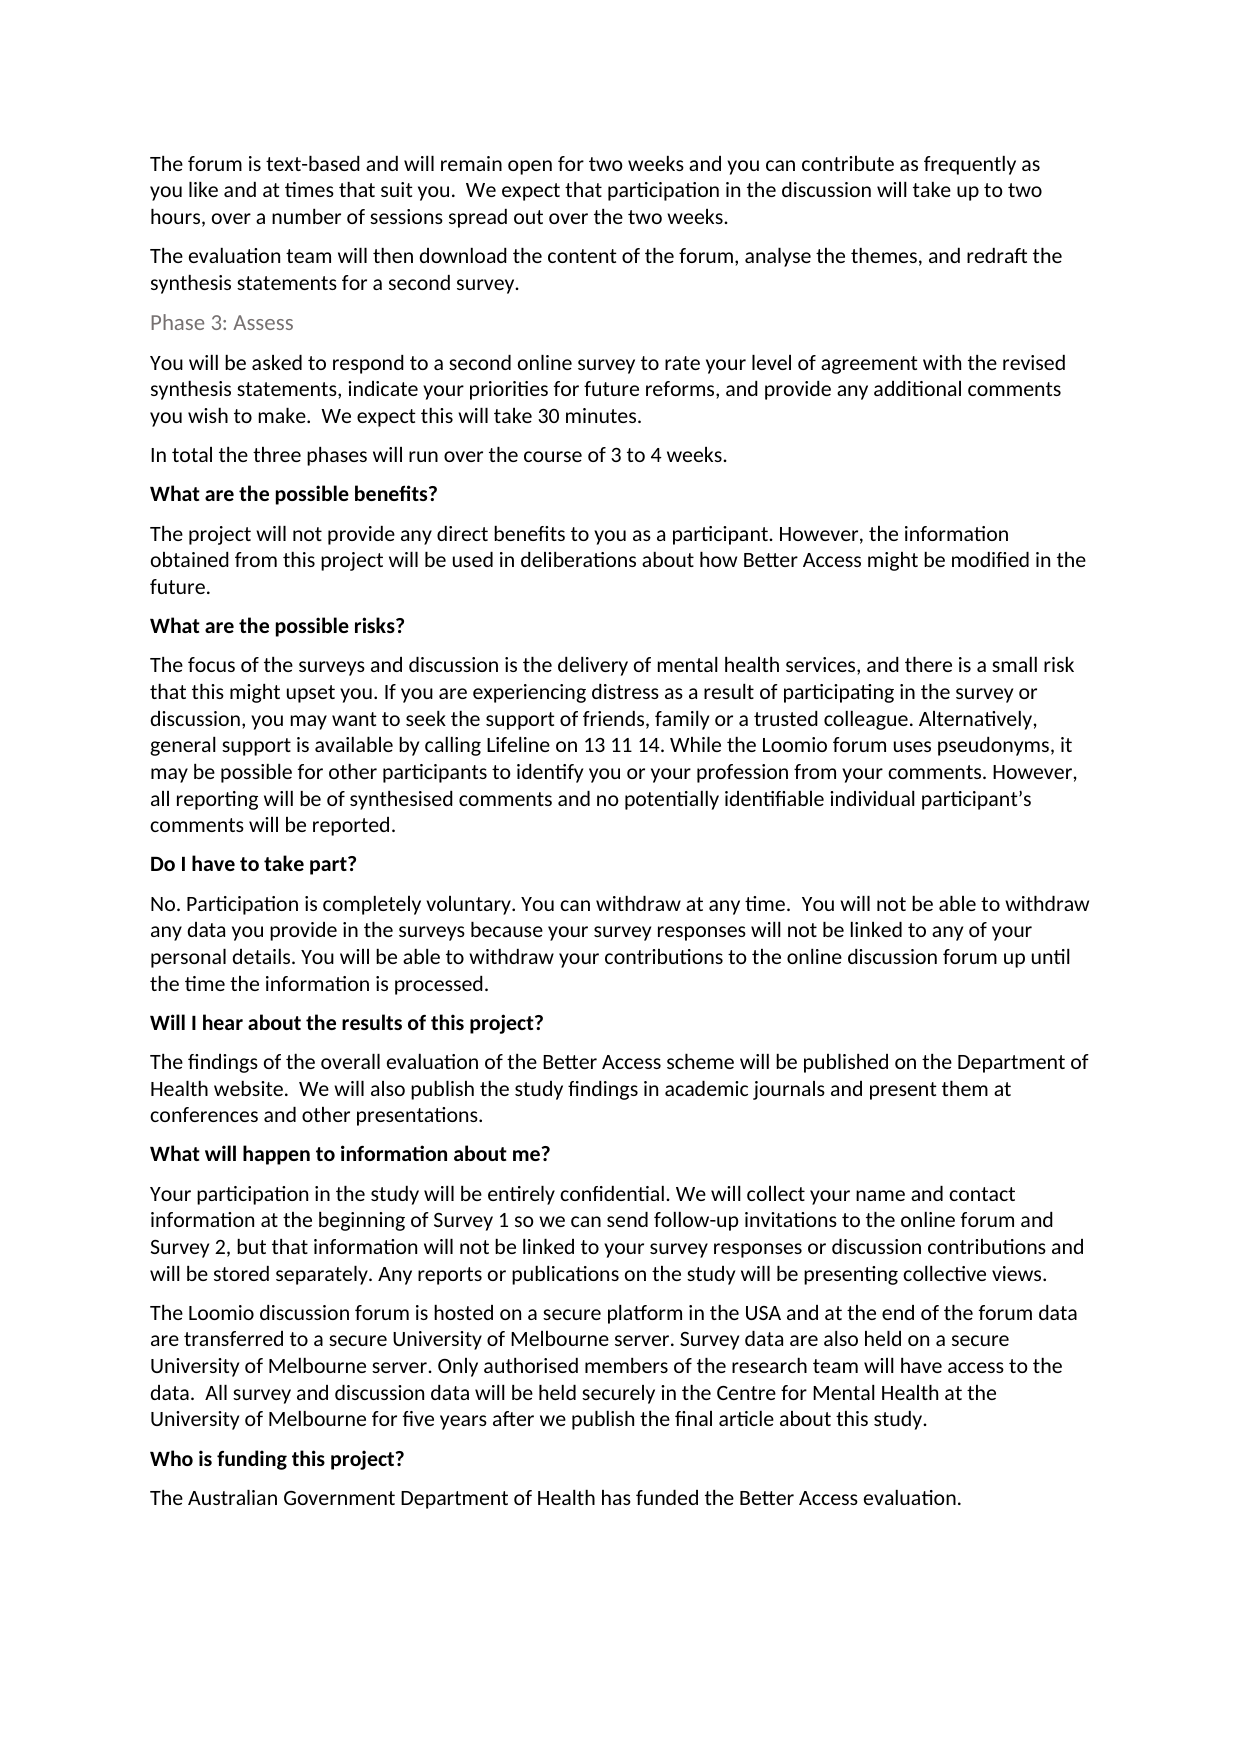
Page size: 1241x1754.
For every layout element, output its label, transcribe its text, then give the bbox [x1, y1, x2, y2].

text The project will not provide any direct benefits to you as a participant. However, the information obtained from this project will be used in deliberations about how Better Access might be modified in the future. [150, 520, 1090, 600]
text The focus of the surveys and discussion is the delivery of mental health services, and there is a small risk that this might upset you. If you are experiencing distress as a result of participating in the survey or discussion, you may want to seek the support of friends, family or a trusted colleague. Alternatively, general support is available by calling Lifeline on 13 11 14. While the Loomio forum uses pseudonyms, it may be possible for other participants to identify you or your profession from your comments. However, all reporting will be of synthesised comments and no potentially identifiable individual participant’s comments will be reported. [150, 651, 1090, 838]
text The Loomio discussion forum is hosted on a secure platform in the USA and at the end of the forum data are transferred to a secure University of Melbourne server. Survey data are also held on a secure University of Melbourne server. Only authorised members of the research team will have access to the data. All survey and discussion data will be held securely in the Centre for Mental Health at the University of Melbourne for five years after we publish the final article about this study. [150, 1299, 1090, 1432]
subtitle Do I have to take part? [150, 851, 1090, 877]
subtitle Will I hear about the results of this project? [150, 1009, 1090, 1036]
subtitle What are the possible benefits? [150, 481, 1090, 507]
text Your participation in the study will be entirely confidential. We will collect your name and contact information at the beginning of Survey 1 so we can send follow-up invitations to the online forum and Survey 2, but that information will not be linked to your survey responses or discussion contributions and will be stored separately. Any reports or publications on the study will be presenting collective views. [150, 1180, 1090, 1286]
text The Australian Government Department of Health has funded the Better Access evaluation. [150, 1484, 1090, 1511]
text The evaluation team will then download the content of the forum, analyse the themes, and redraft the synthesis statements for a second survey. [150, 242, 1074, 296]
subtitle What will happen to information about me? [150, 1141, 1090, 1167]
text No. Participation is completely voluntary. You can withdraw at any time. You will not be able to withdraw any data you provide in the surveys because your survey responses will not be linked to any of your personal details. You will be able to withdraw your contributions to the online discussion forum up until the time the information is processed. [150, 890, 1090, 996]
text You will be asked to respond to a second online survey to rate your level of agreement with the revised synthesis statements, indicate your priorities for future reforms, and provide any additional comments you wish to make. We expect this will take 30 minutes. [150, 349, 1074, 429]
subtitle Who is funding this project? [150, 1445, 1090, 1471]
subtitle What are the possible risks? [150, 612, 1090, 639]
text The findings of the overall evaluation of the Better Access scheme will be published on the Department of Health website. We will also publish the study findings in academic journals and present them at conferences and other presentations. [150, 1048, 1090, 1128]
text In total the three phases will run over the course of 3 to 4 weeks. [150, 441, 1074, 468]
subtitle Phase 3: Assess [150, 308, 1090, 336]
text The forum is text-based and will remain open for two weeks and you can contribute as frequently as you like and at times that suit you. We expect that participation in the discussion will take up to two hours, over a number of sessions spread out over the two weeks. [150, 150, 1074, 230]
